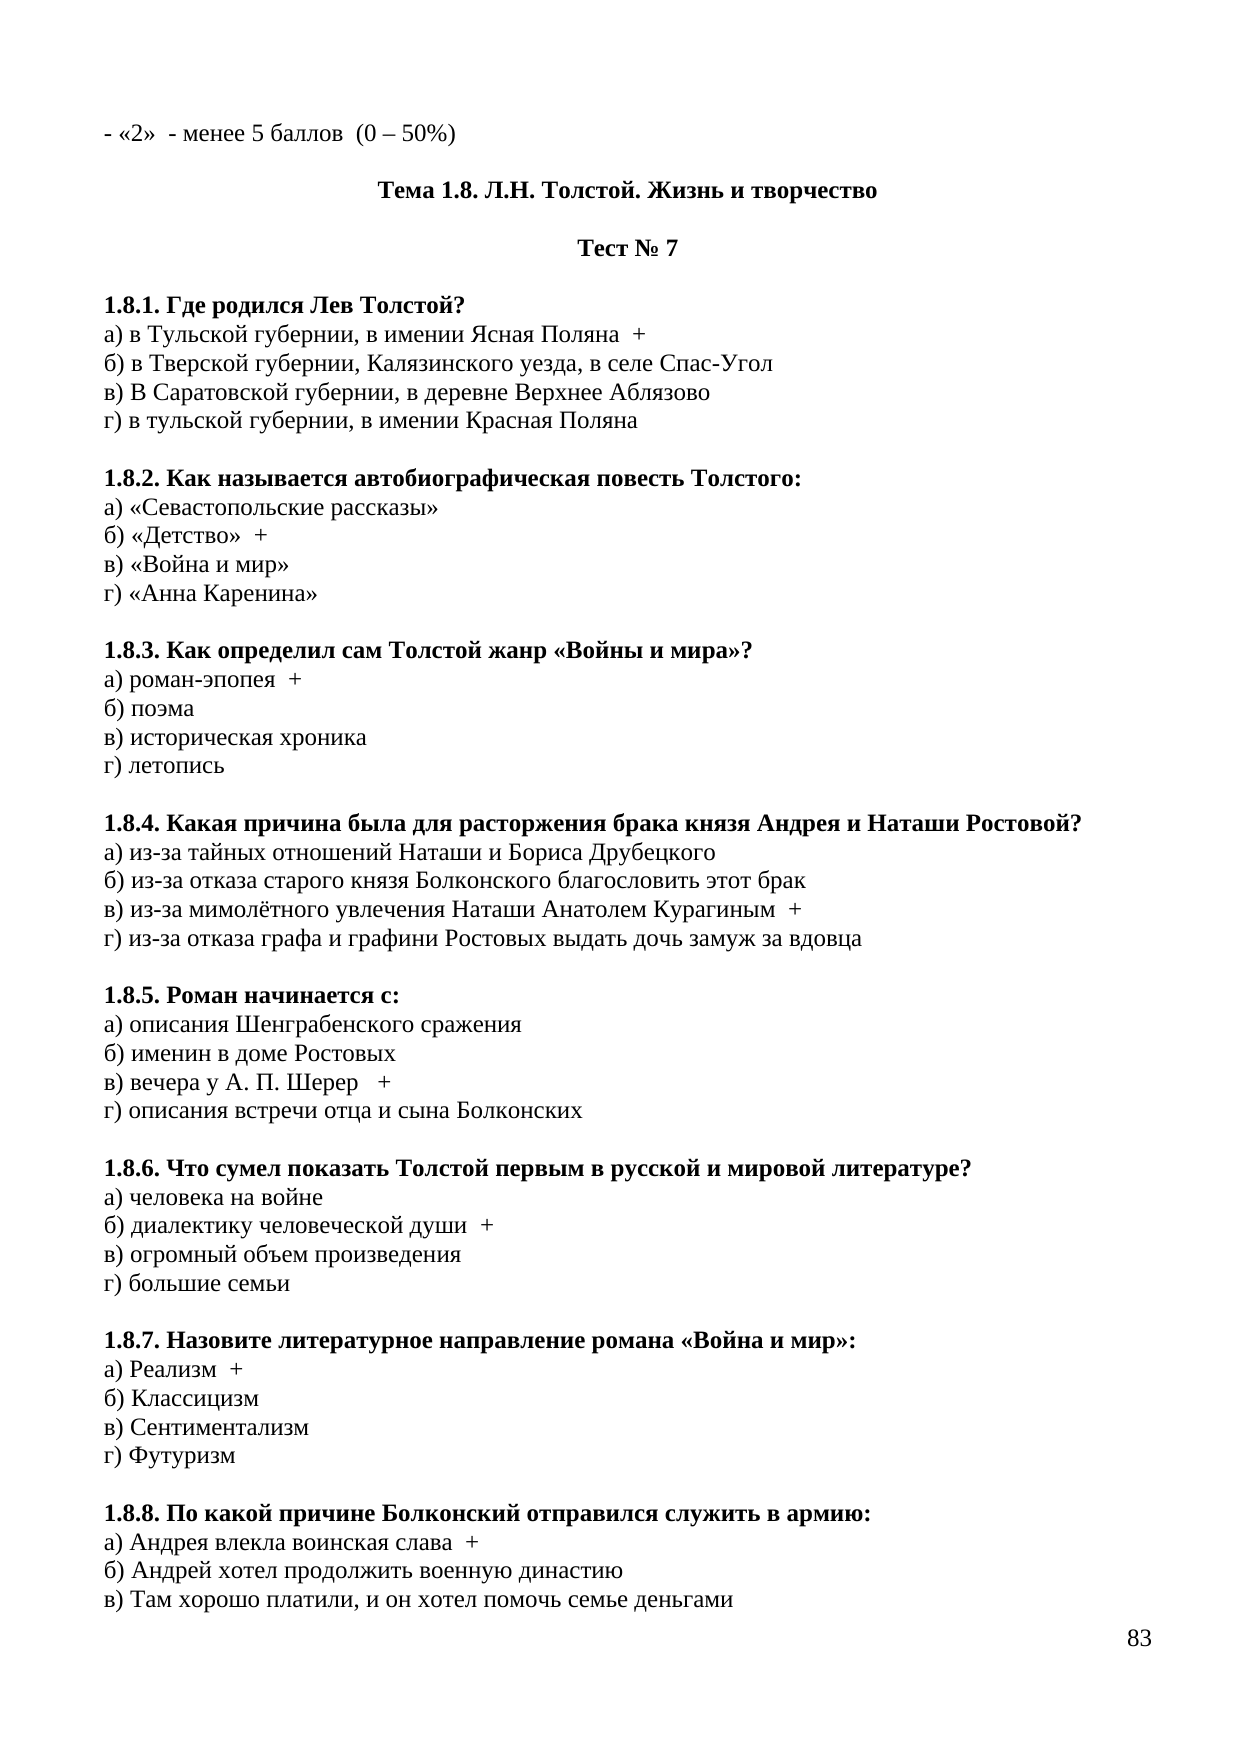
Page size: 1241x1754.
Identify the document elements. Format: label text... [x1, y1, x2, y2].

text в) огромный объем произведения [103, 1239, 1152, 1268]
text в) «Война и мир» [103, 549, 1152, 578]
text б) поэма [103, 693, 1152, 722]
text в) историческая хроника [103, 722, 1152, 751]
text б) в Тверской губернии, Калязинского уезда, в селе Спас-Угол [103, 348, 1152, 377]
text б) из-за отказа старого князя Болконского благословить этот брак [103, 866, 1152, 894]
text а) роман-эпопея + [103, 664, 1152, 693]
text 1.8.7. Назовите литературное направление романа «Война и мир»: [103, 1326, 1152, 1354]
text г) описания встречи отца и сына Болконских [103, 1096, 1152, 1124]
text в) В Саратовской губернии, в деревне Верхнее Аблязово [103, 377, 1152, 406]
text в) Там хорошо платили, и он хотел помочь семье деньгами [103, 1584, 1152, 1613]
text б) диалектику человеческой души + [103, 1211, 1152, 1239]
text г) большие семьи [103, 1268, 1152, 1297]
text 1.8.6. Что сумел показать Толстой первым в русской и мировой литературе? [103, 1153, 1152, 1182]
text 1.8.2. Как называется автобиографическая повесть Толстого: [103, 463, 1152, 492]
text а) Андрея влекла воинская слава + [103, 1527, 1152, 1556]
text а) «Севастопольские рассказы» [103, 492, 1152, 521]
text а) из-за тайных отношений Наташи и Бориса Друбецкого [103, 837, 1152, 866]
text г) в тульской губернии, в имении Красная Поляна [103, 406, 1152, 434]
text 1.8.4. Какая причина была для расторжения брака князя Андрея и Наташи Ростовой? [103, 808, 1152, 837]
text в) Сентиментализм [103, 1412, 1152, 1441]
text в) вечера у А. П. Шерер + [103, 1067, 1152, 1096]
text Тест № 7 [103, 233, 1152, 262]
text г) Футуризм [103, 1441, 1152, 1469]
text б) Андрей хотел продолжить военную династию [103, 1556, 1152, 1584]
text а) описания Шенграбенского сражения [103, 1009, 1152, 1038]
text г) летопись [103, 751, 1152, 779]
text в) из-за мимолётного увлечения Наташи Анатолем Курагиным + [103, 894, 1152, 923]
text 1.8.1. Где родился Лев Толстой? [103, 291, 1152, 319]
text 1.8.3. Как определил сам Толстой жанр «Войны и мира»? [103, 636, 1152, 664]
text г) «Анна Каренина» [103, 578, 1152, 607]
text 1.8.5. Роман начинается с: [103, 981, 1152, 1009]
text г) из-за отказа графа и графини Ростовых выдать дочь замуж за вдовца [103, 923, 1152, 952]
text б) именин в доме Ростовых [103, 1038, 1152, 1067]
text - «2» - менее 5 баллов (0 – 50%) [103, 118, 1152, 147]
text 1.8.8. По какой причине Болконский отправился служить в армию: [103, 1498, 1152, 1527]
text Тема 1.8. Л.Н. Толстой. Жизнь и творчество [103, 176, 1152, 204]
text б) «Детство» + [103, 521, 1152, 549]
text а) человека на войне [103, 1182, 1152, 1211]
text а) Реализм + [103, 1354, 1152, 1383]
text б) Классицизм [103, 1383, 1152, 1412]
text а) в Тульской губернии, в имении Ясная Поляна + [103, 319, 1152, 348]
